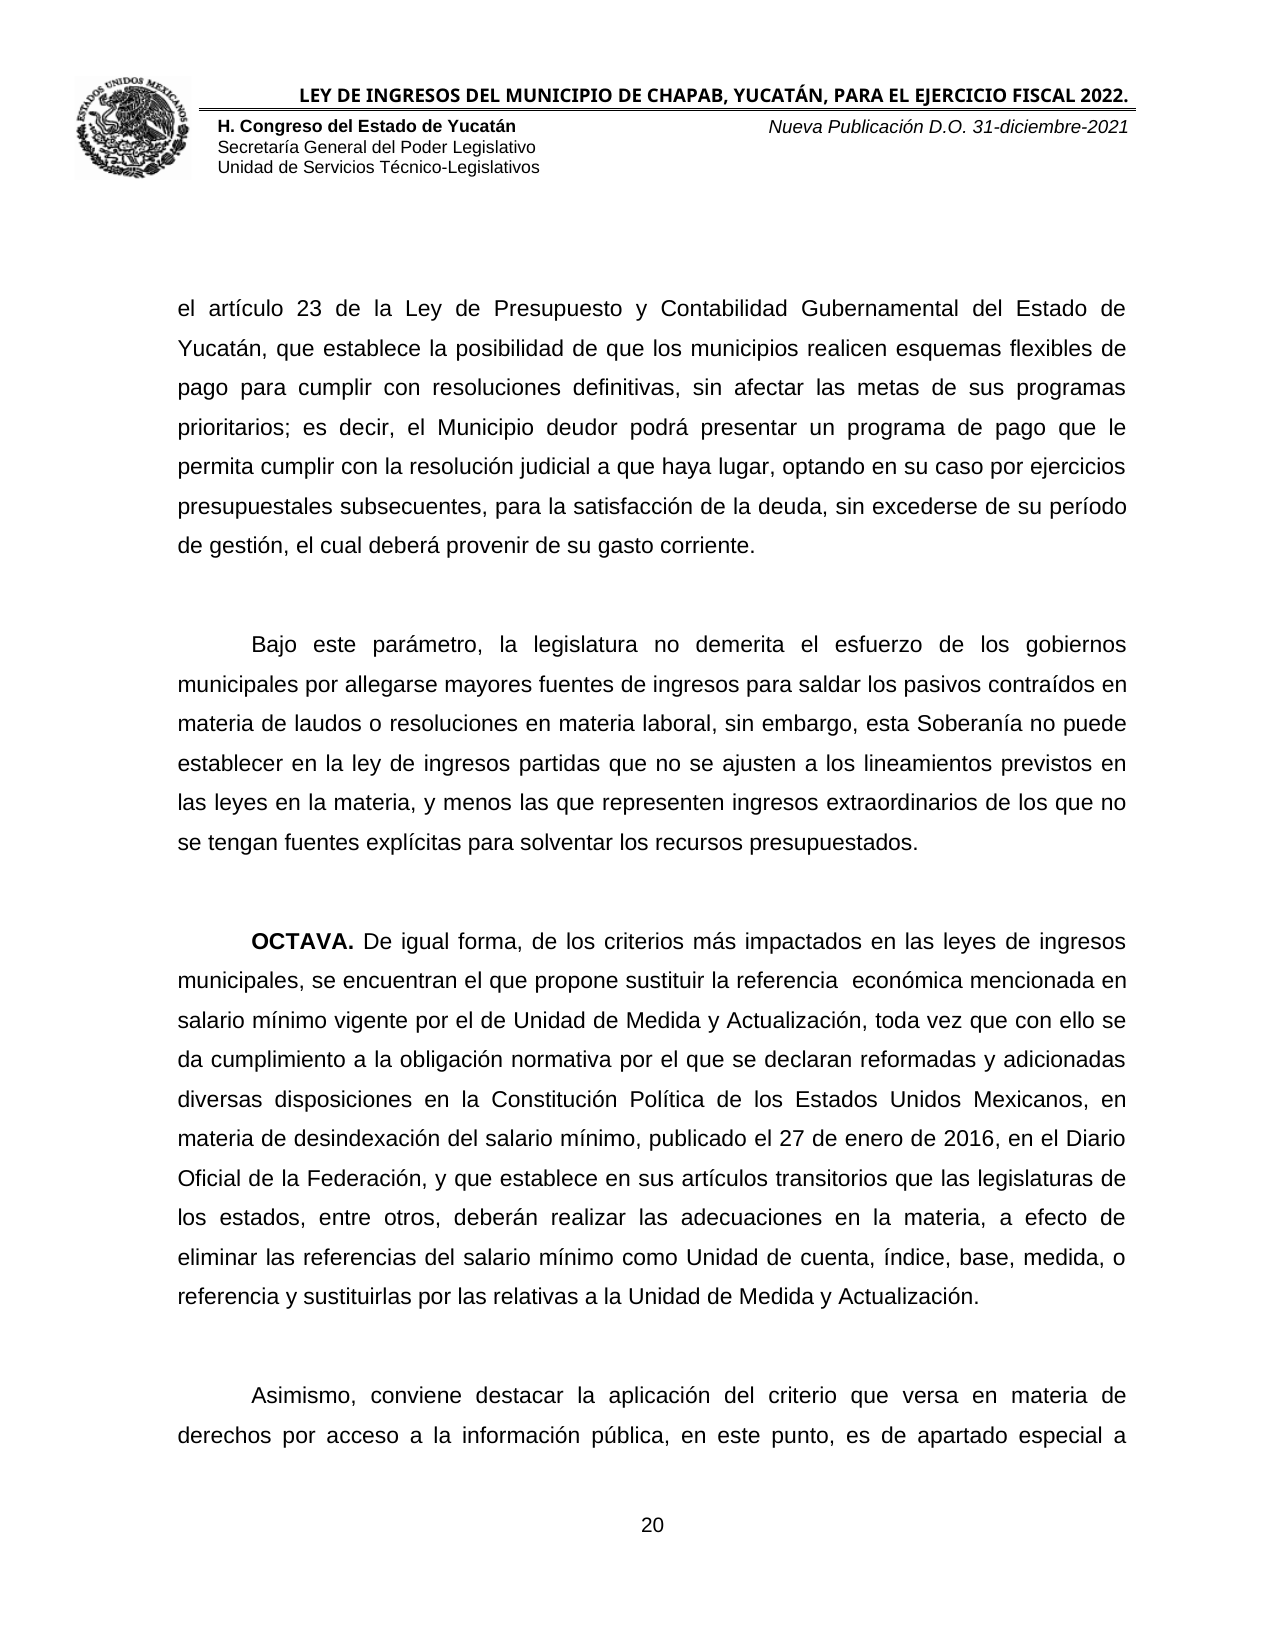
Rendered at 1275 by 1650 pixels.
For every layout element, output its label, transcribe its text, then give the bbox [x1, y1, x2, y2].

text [177, 1382, 1127, 1448]
text Bajo este parámetro, la legislatura no demerita el esfuerzo de los gobiernos municipales por allegarse mayores fuentes de ingresos para saldar los pasivos contraídos en materia de laudos o resoluciones en materia laboral, sin embargo, esta Soberanía no puede establecer en la ley de ingresos partidas que no se ajusten a los lineamientos previstos en las leyes en la materia, y menos las que representen ingresos extraordinarios de los que no se tengan fuentes explícitas para solventar los recursos presupuestados. [177, 631, 1127, 855]
text OCTAVA. De igual forma, de los criterios más impactados en las leyes de ingresos municipales, se encuentran el que propone sustituir la referencia económica mencionada en salario mínimo vigente por el de Unidad de Medida y Actualización, toda vez que con ello se da cumplimiento a la obligación normativa por el que se declaran reformadas y adicionadas diversas disposiciones en la Constitución Política de los Estados Unidos Mexicanos, en materia de desindexación del salario mínimo, publicado el 27 de enero de 2016, en el Diario Oficial de la Federación, y que establece en sus artículos transitorios que las legislaturas de los estados, entre otros, deberán realizar las adecuaciones en la materia, a efecto de eliminar las referencias del salario mínimo como Unidad de cuenta, índice, base, medida, o referencia y sustituirlas por las relativas a la Unidad de Medida y Actualización. [177, 928, 1127, 1309]
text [177, 295, 1127, 558]
